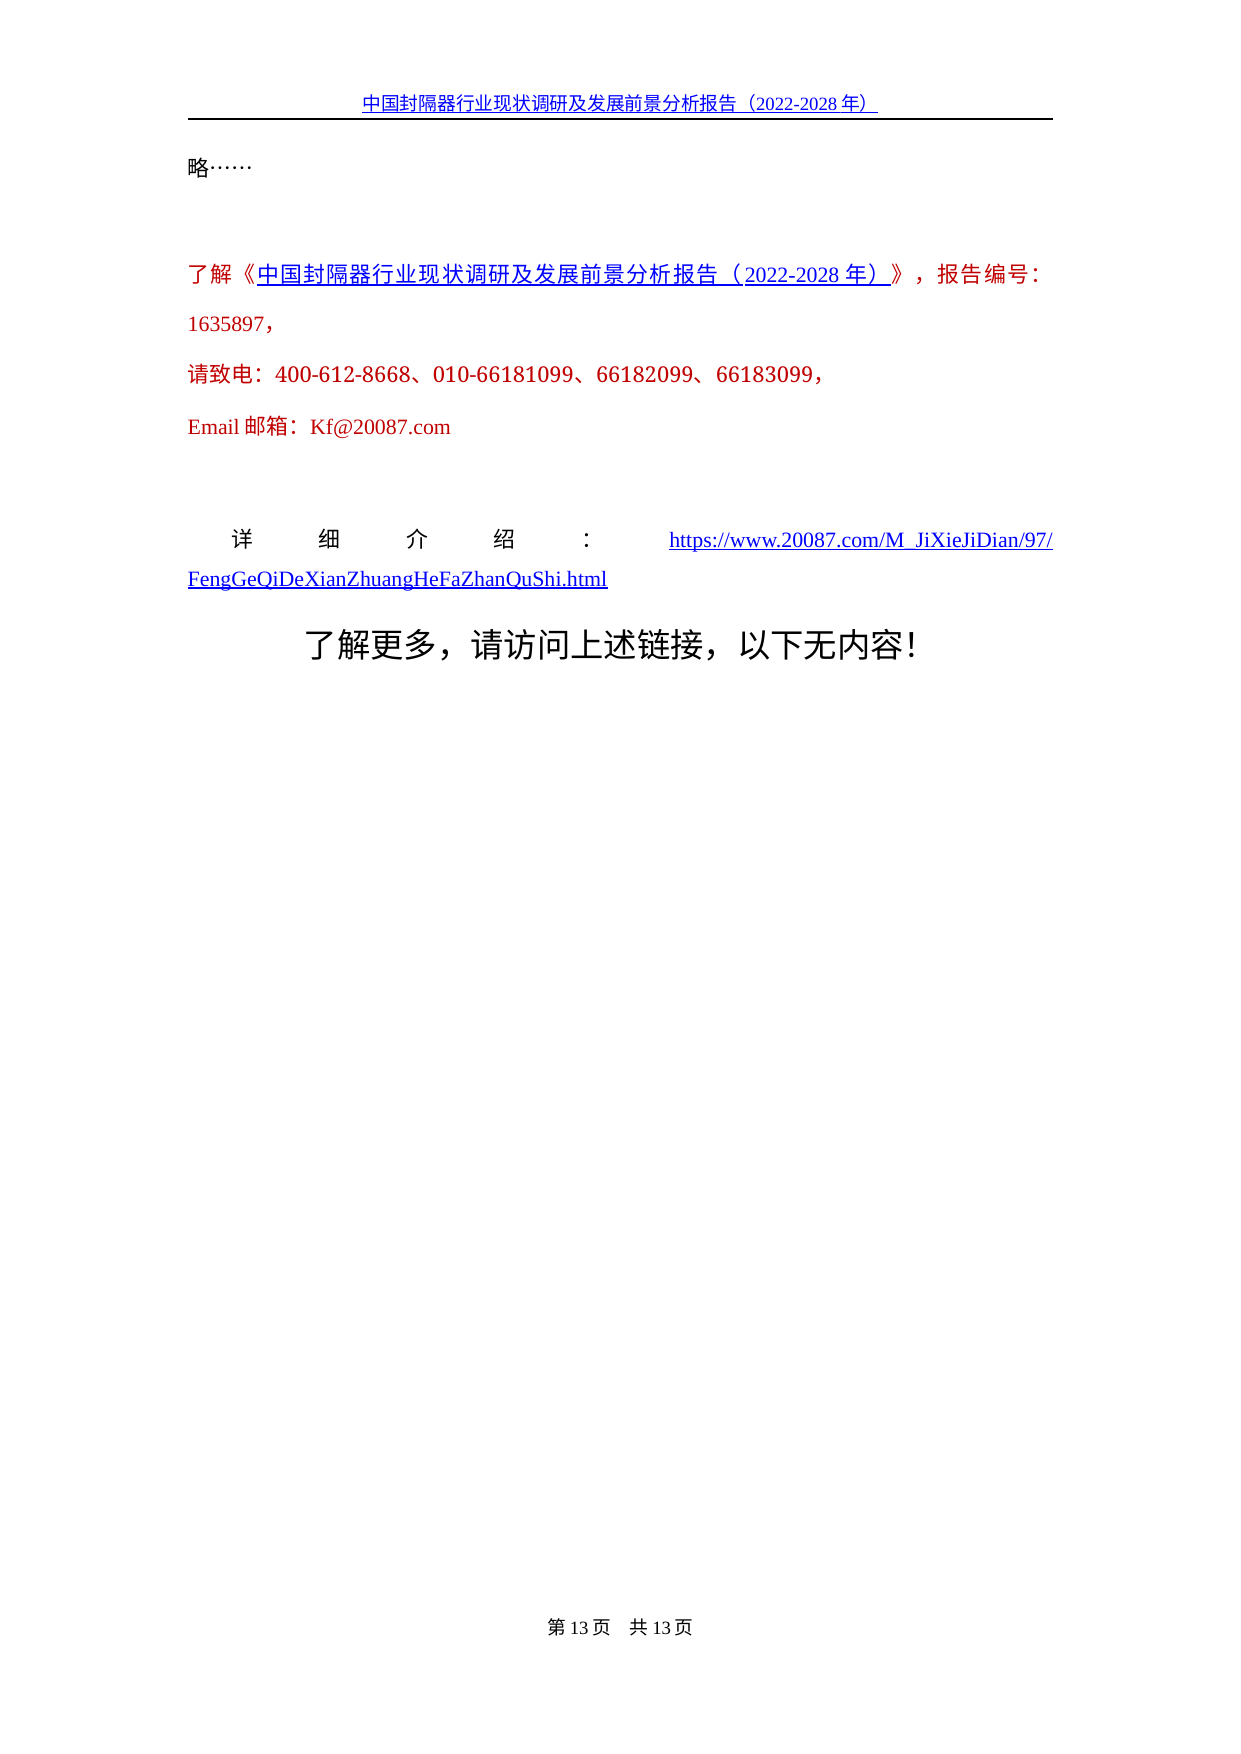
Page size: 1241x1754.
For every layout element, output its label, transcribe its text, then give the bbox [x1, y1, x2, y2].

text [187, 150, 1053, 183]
text 请致电：400-612-8668、010-66181099、66182099、66183099， [187, 357, 1053, 389]
text Email邮箱：Kf@20087.com [187, 408, 1053, 441]
title 了解更多，请访问上述链接，以下无内容！ [187, 610, 1053, 675]
text 详细介绍：https://www.20087.com/M_JiXieJiDian/97/FengGeQiDeXianZhuangHeFaZhanQuShi.html [187, 521, 1053, 594]
text 了解《中国封隔器行业现状调研及发展前景分析报告（2022-2028年）》，报告编号：1635897， [187, 257, 1053, 338]
